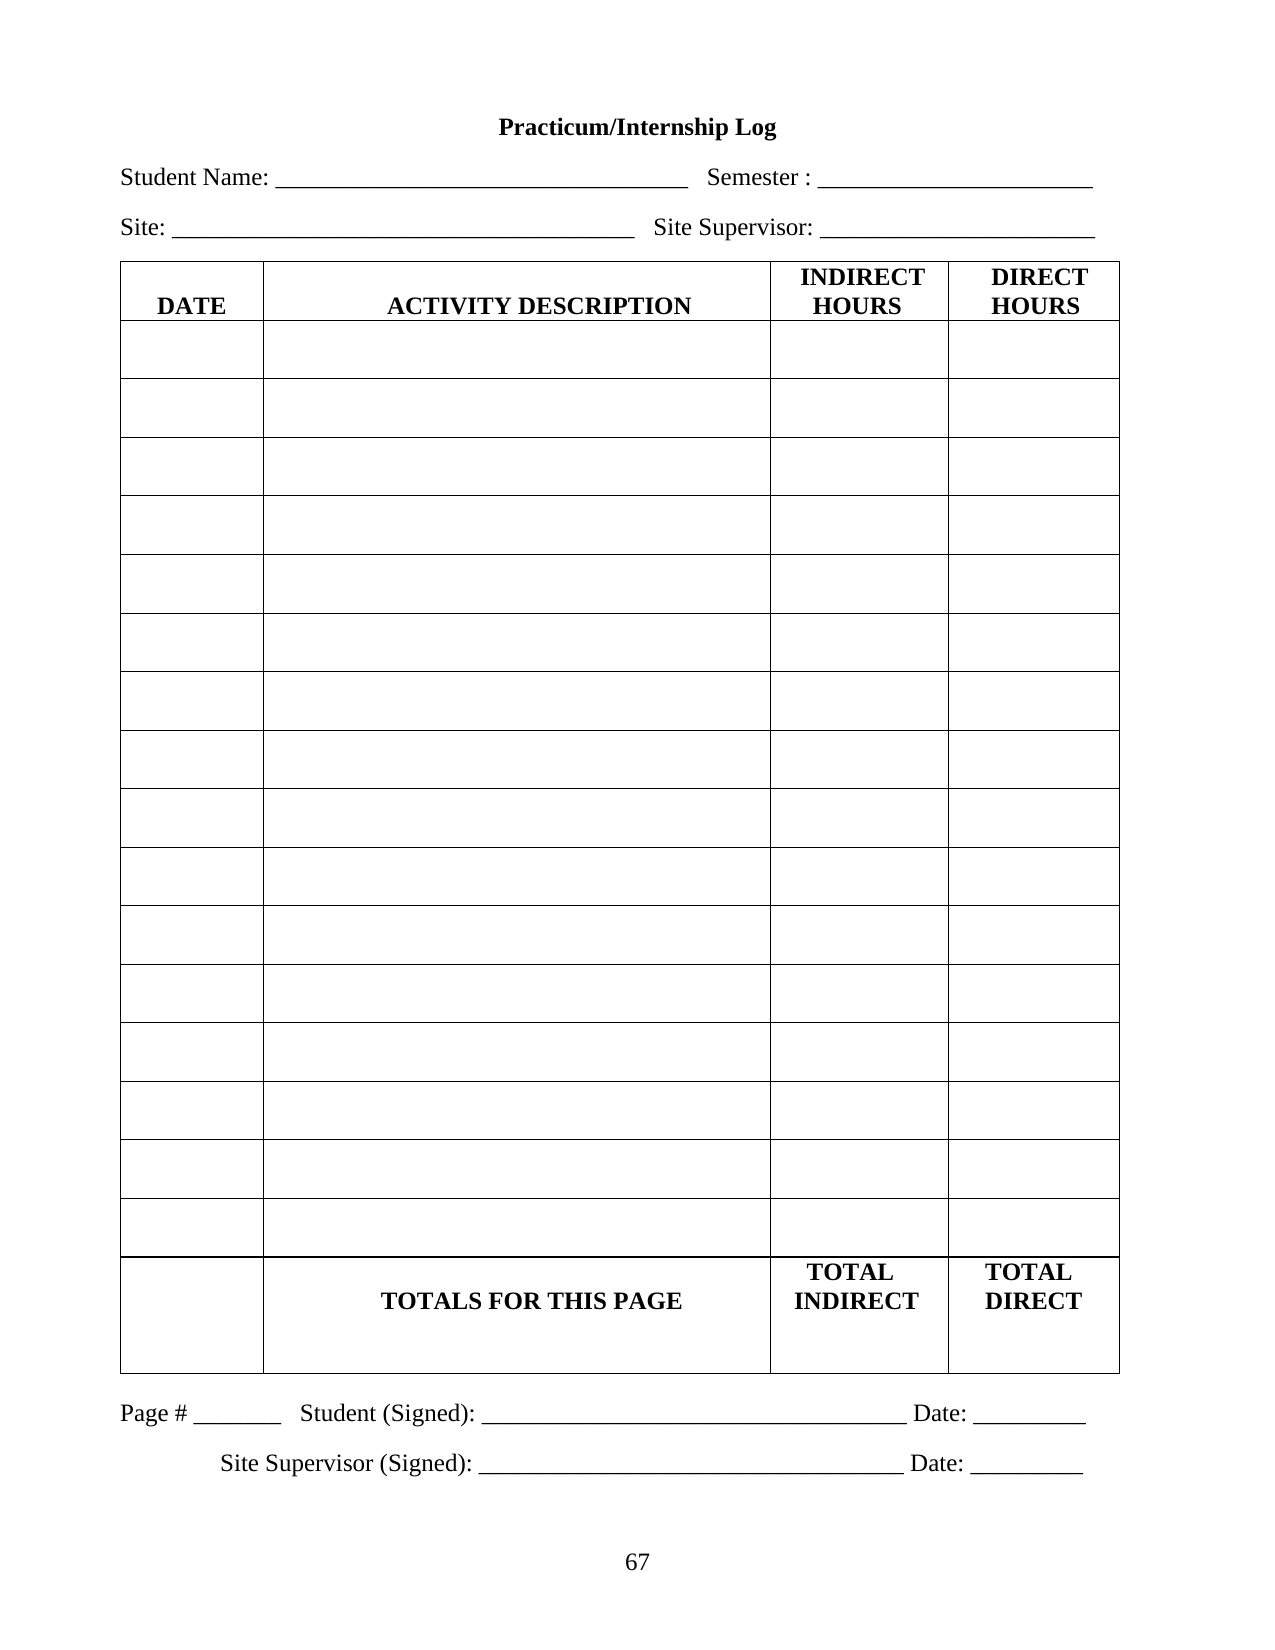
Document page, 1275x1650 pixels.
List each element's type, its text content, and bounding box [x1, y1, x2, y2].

table_cell [264, 906, 770, 964]
table_cell [949, 965, 1119, 1022]
table_cell [949, 906, 1119, 964]
table_cell [771, 614, 948, 671]
table_cell [949, 1140, 1119, 1198]
table_cell [264, 731, 770, 788]
table_cell [771, 848, 948, 905]
table_cell [949, 731, 1119, 788]
table_cell [121, 965, 263, 1022]
table_cell [949, 496, 1119, 554]
text Site: _____________________________________ Site Supervisor: ______________________ [120, 212, 1155, 240]
table_cell [771, 438, 948, 495]
table_cell [121, 848, 263, 905]
table_cell TOTAL INDIRECT [771, 1258, 948, 1372]
table_cell [121, 614, 263, 671]
table_cell [121, 1023, 263, 1081]
table_cell [949, 789, 1119, 847]
table_cell [771, 672, 948, 729]
table_cell [949, 379, 1119, 437]
table_cell [264, 789, 770, 847]
table_cell [949, 672, 1119, 729]
table_cell [264, 848, 770, 905]
table_cell [121, 555, 263, 612]
table_cell [121, 1140, 263, 1198]
table_cell [771, 789, 948, 847]
table_cell [949, 1199, 1119, 1256]
table_cell [771, 321, 948, 378]
table_cell [121, 1258, 263, 1372]
table_cell [121, 789, 263, 847]
table_cell TOTALS FOR THIS PAGE [264, 1258, 770, 1372]
table_cell [121, 321, 263, 378]
text Site Supervisor (Signed): __________________________________ Date: _________ [120, 1448, 1155, 1477]
table_cell [771, 731, 948, 788]
table_cell [949, 321, 1119, 378]
table_cell [771, 555, 948, 612]
table_cell [264, 1082, 770, 1139]
table_cell [264, 379, 770, 437]
table_cell [949, 614, 1119, 671]
table_cell [771, 496, 948, 554]
table_cell [771, 1140, 948, 1198]
text Practicum/Internship Log [120, 112, 1155, 141]
table_cell [264, 672, 770, 729]
table_cell [121, 1082, 263, 1139]
table_cell [264, 321, 770, 378]
table_cell [121, 379, 263, 437]
table_cell [949, 848, 1119, 905]
table_cell [121, 731, 263, 788]
table_cell [264, 555, 770, 612]
table_header ACTIVITY DESCRIPTION [264, 262, 770, 320]
table_cell [949, 555, 1119, 612]
table_header INDIRECT HOURS [771, 262, 948, 320]
text Student Name: _________________________________ Semester : ______________________ [120, 162, 1155, 191]
table_cell [121, 1199, 263, 1256]
table_cell [121, 672, 263, 729]
table_cell [264, 438, 770, 495]
table_cell [771, 1199, 948, 1256]
table_header DIRECT HOURS [949, 262, 1119, 320]
table_cell [949, 1082, 1119, 1139]
table_cell [264, 614, 770, 671]
table_cell [264, 496, 770, 554]
table_cell [264, 965, 770, 1022]
table_cell [121, 438, 263, 495]
table_cell [771, 379, 948, 437]
table_cell [771, 1023, 948, 1081]
table_cell [264, 1140, 770, 1198]
table_cell [264, 1023, 770, 1081]
table_cell [121, 906, 263, 964]
table_cell [949, 1023, 1119, 1081]
table_header DATE [121, 262, 263, 320]
table_cell [121, 496, 263, 554]
table_cell [771, 1082, 948, 1139]
table_cell [264, 1199, 770, 1256]
text Page # _______ Student (Signed): __________________________________ Date: _________ [120, 1398, 1155, 1427]
table_cell [771, 965, 948, 1022]
table_cell TOTAL DIRECT [949, 1258, 1119, 1372]
table_cell [949, 438, 1119, 495]
table_cell [771, 906, 948, 964]
